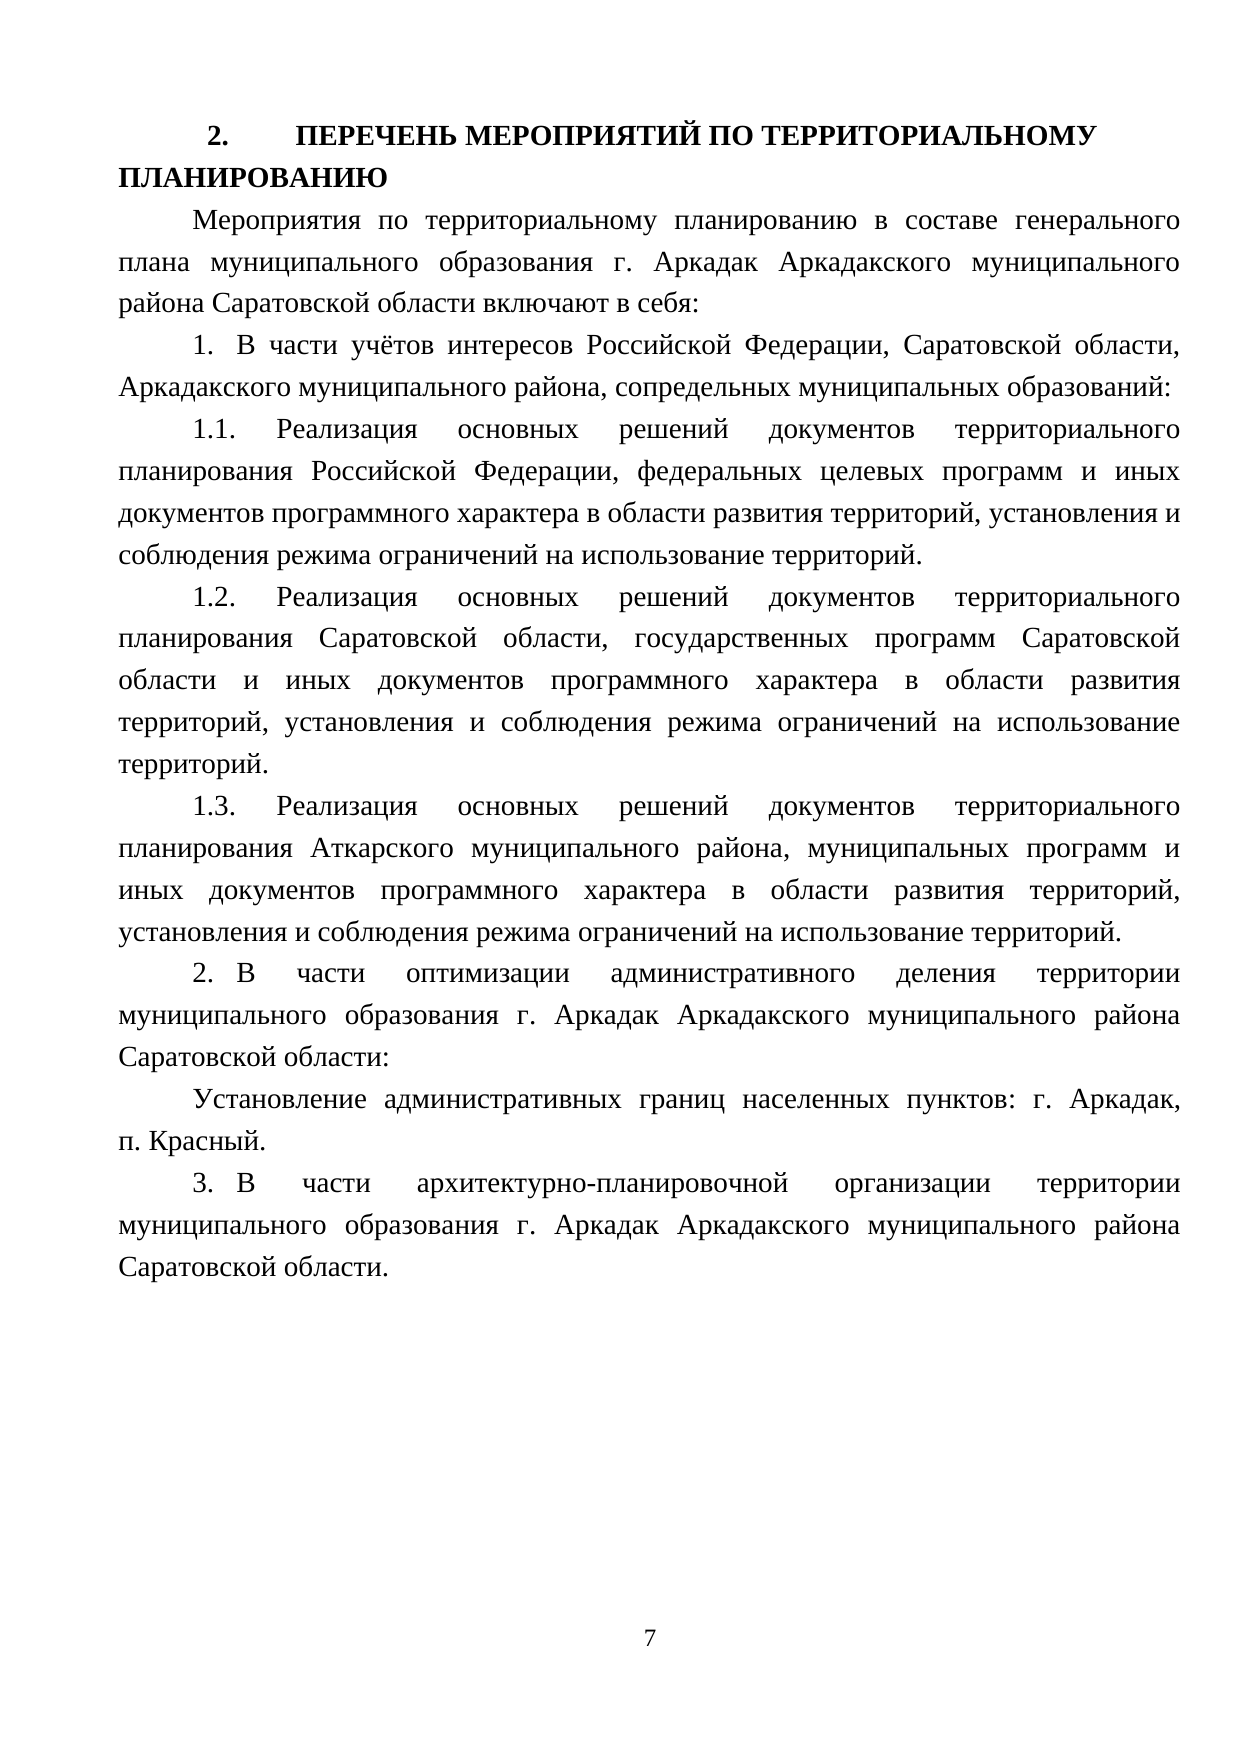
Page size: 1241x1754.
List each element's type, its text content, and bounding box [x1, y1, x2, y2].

list В части архитектурно-планировочной организации территории муниципального образования г. Аркадак Аркадакского муниципального района Саратовской области. [118, 1165, 1181, 1282]
list ПЕРЕЧЕНЬ МЕРОПРИЯТИЙ ПО ТЕРРИТОРИАЛЬНОМУ ПЛАНИРОВАНИЮ [118, 118, 1181, 193]
list Реализация основных решений документов территориального планирования Аткарского муниципального района, муниципальных программ и иных документов программного характера в области развития территорий, установления и соблюдения режима ограничений на использование территорий. [118, 788, 1181, 947]
list В части оптимизации административного деления территории муниципального образования г. Аркадак Аркадакского муниципального района Саратовской области: [118, 956, 1181, 1073]
list Реализация основных решений документов территориального планирования Российской Федерации, федеральных целевых программ и иных документов программного характера в области развития территорий, установления и соблюдения режима ограничений на использование территорий. [118, 411, 1181, 570]
text Мероприятия по территориальному планированию в составе генерального плана муниципального образования г. Аркадак Аркадакского муниципального района Саратовской области включают в себя: [118, 202, 1181, 319]
text Установление административных границ населенных пунктов: г. Аркадак, п. Красный. [118, 1081, 1181, 1157]
list В части учётов интересов Российской Федерации, Саратовской области, Аркадакского муниципального района, сопредельных муниципальных образований: [118, 327, 1181, 403]
list Реализация основных решений документов территориального планирования Саратовской области, государственных программ Саратовской области и иных документов программного характера в области развития территорий, установления и соблюдения режима ограничений на использование территорий. [118, 579, 1181, 780]
